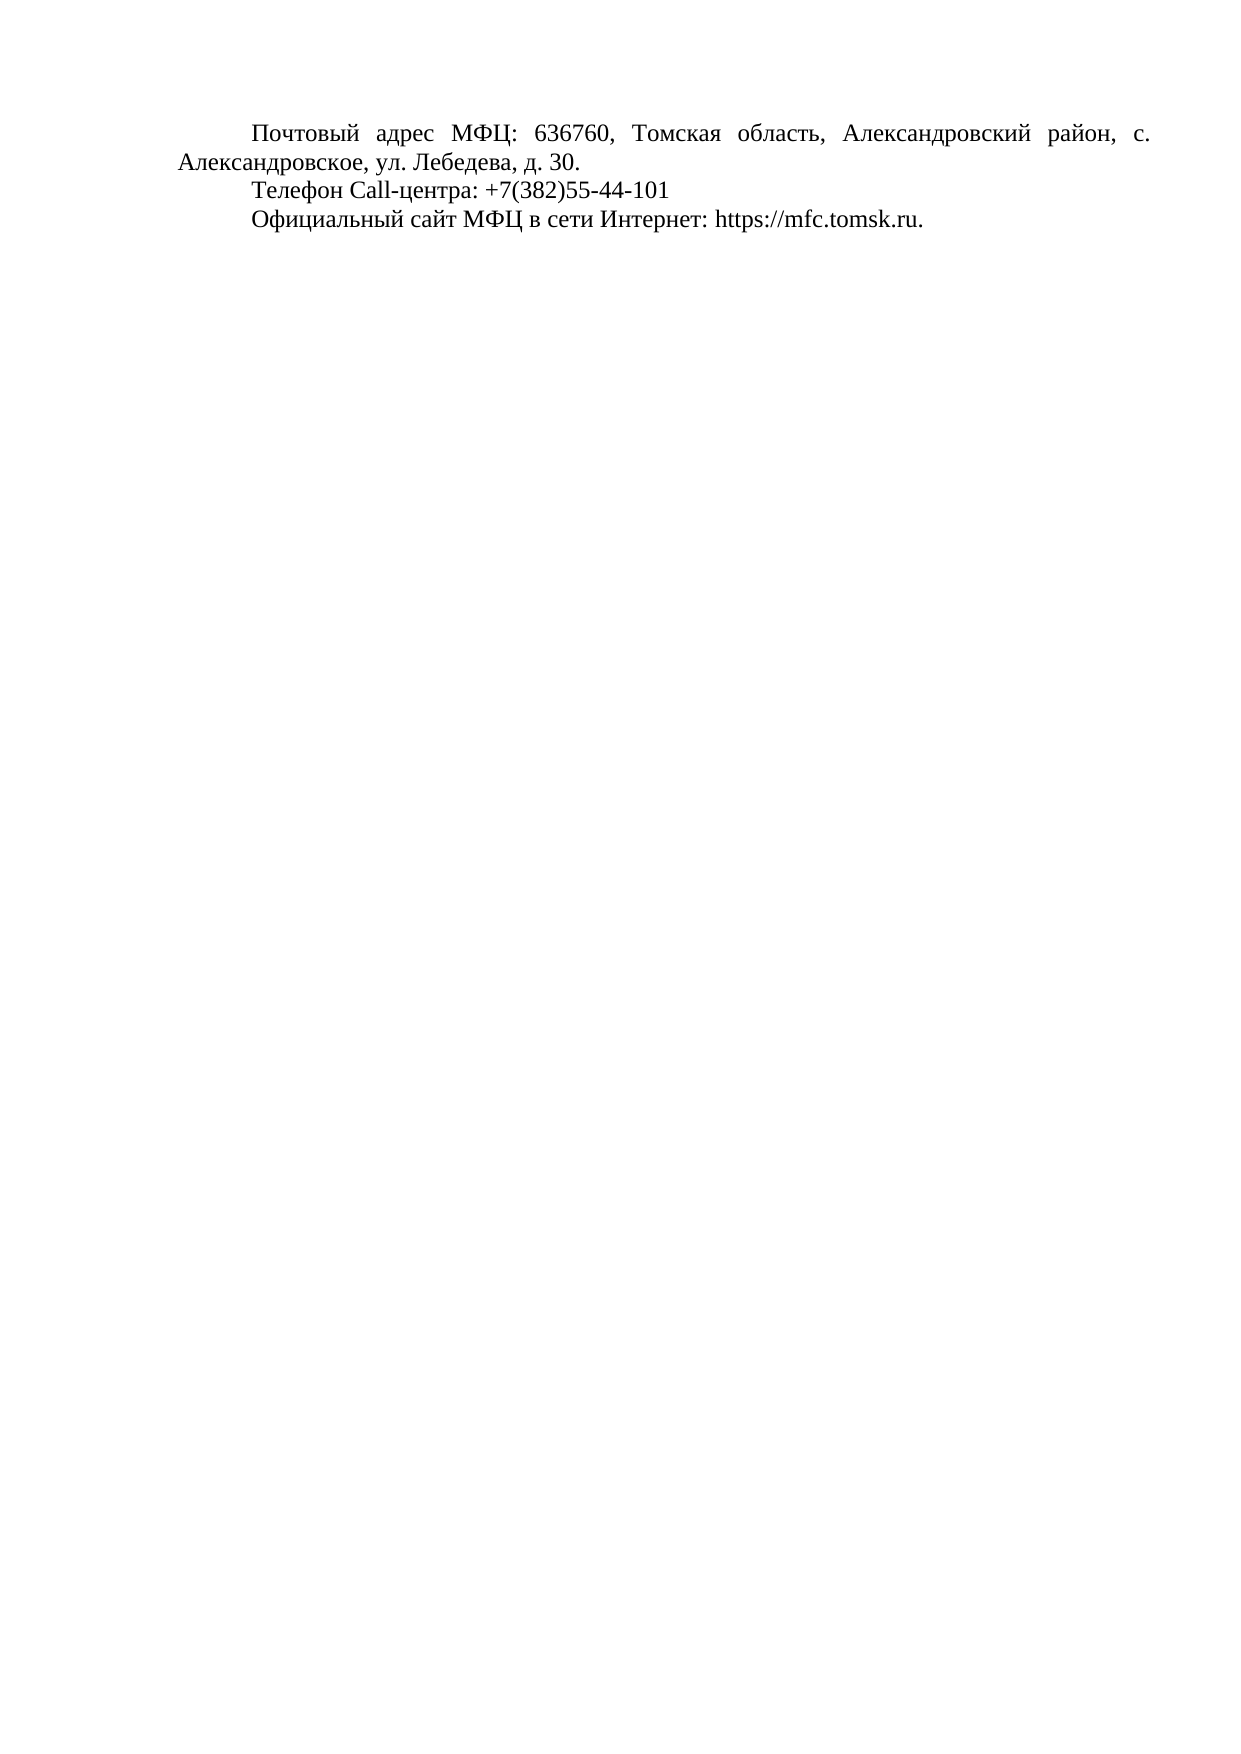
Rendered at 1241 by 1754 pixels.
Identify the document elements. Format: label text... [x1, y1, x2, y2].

list Телефон Call-центра: +7(382)55-44-101 [177, 176, 1152, 204]
list Почтовый адрес МФЦ: 636760, Томская область, Александровский район, с. Александровское, ул. Лебедева, д. 30. [177, 118, 1152, 176]
list Официальный сайт МФЦ в сети Интернет: https://mfc.tomsk.ru. [177, 204, 1152, 233]
